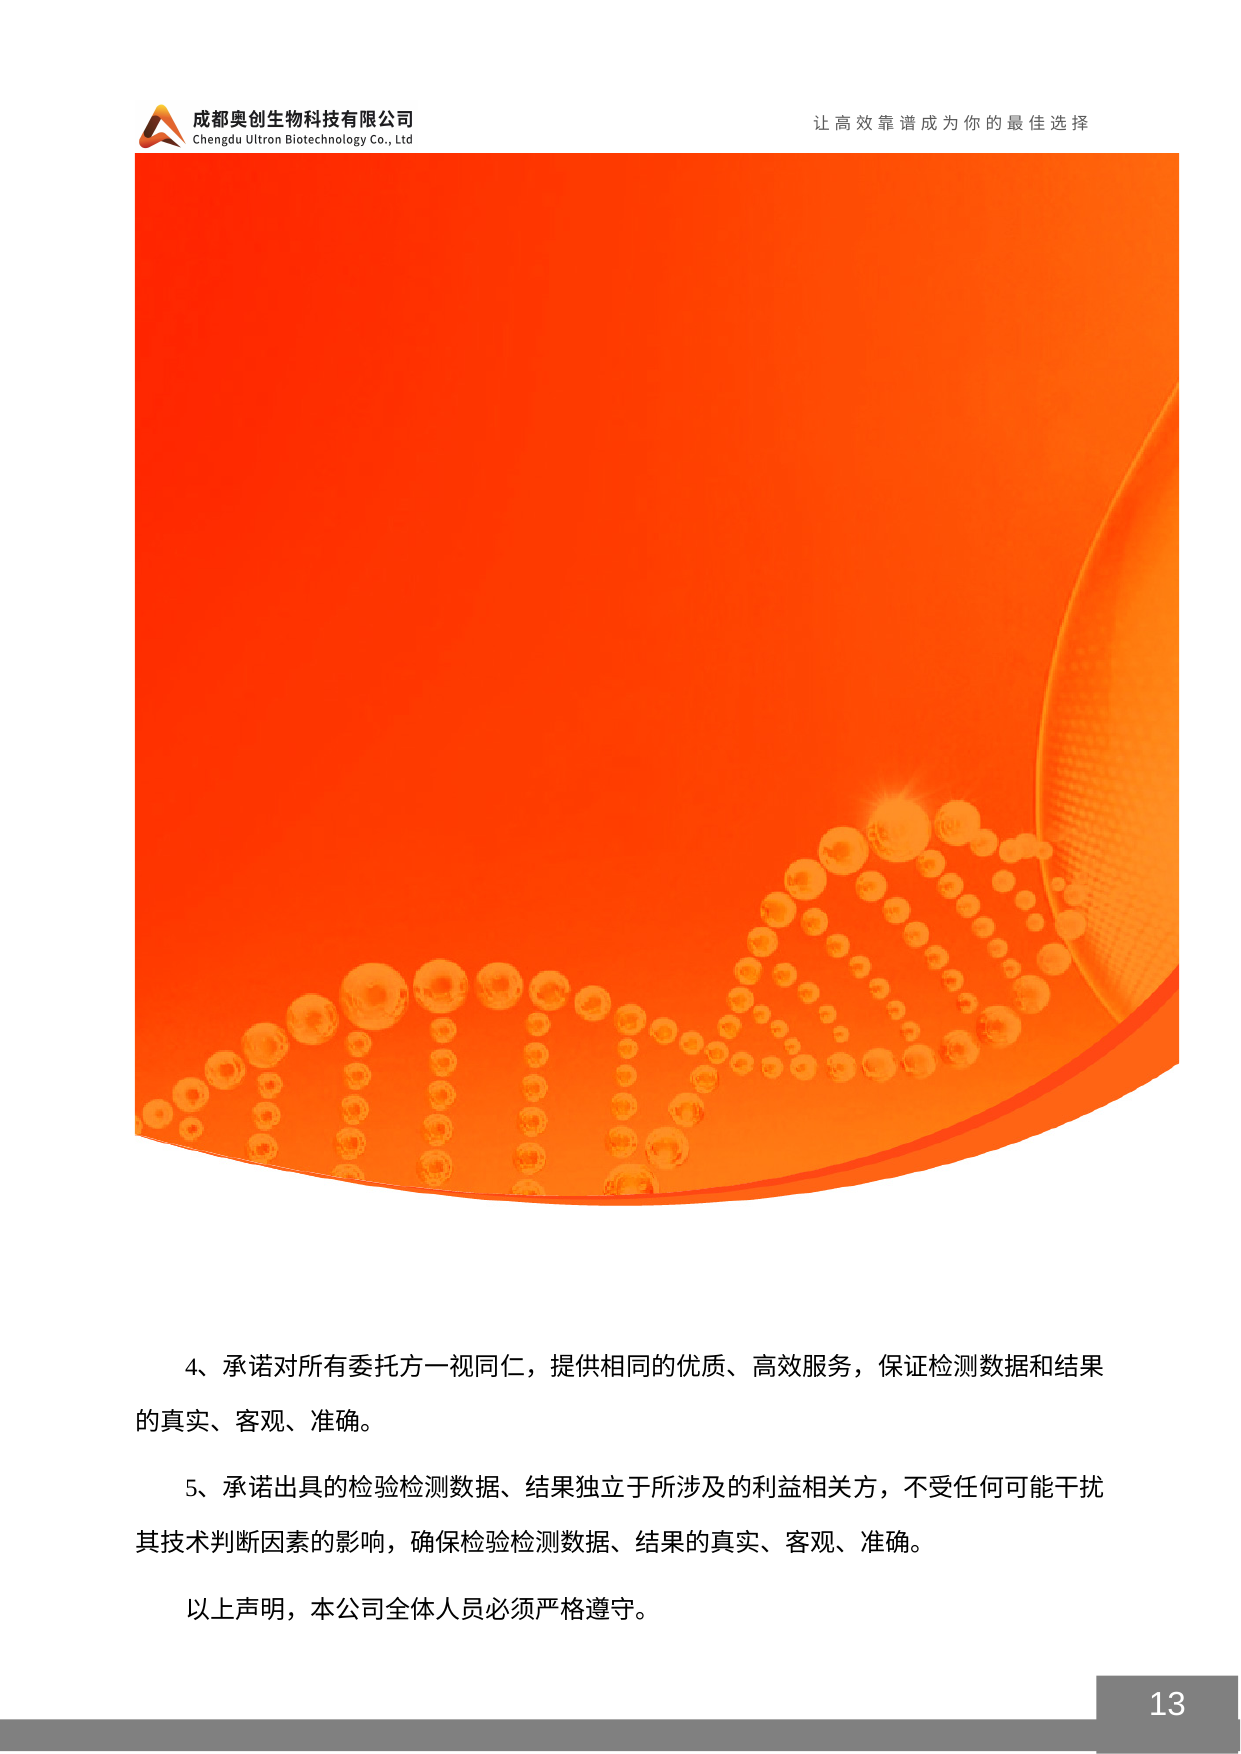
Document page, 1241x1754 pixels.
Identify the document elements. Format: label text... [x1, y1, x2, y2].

text 4、承诺对所有委托方一视同仁，提供相同的优质、高效服务，保证检测数据和结果的真实、客观、准确。 [135, 1347, 1106, 1437]
picture [134, 100, 1180, 1347]
text 5、承诺出具的检验检测数据、结果独立于所涉及的利益相关方，不受任何可能干扰其技术判断因素的影响，确保检验检测数据、结果的真实、客观、准确。 [135, 1468, 1106, 1558]
text 以上声明，本公司全体人员必须严格遵守。 [135, 1589, 1106, 1625]
